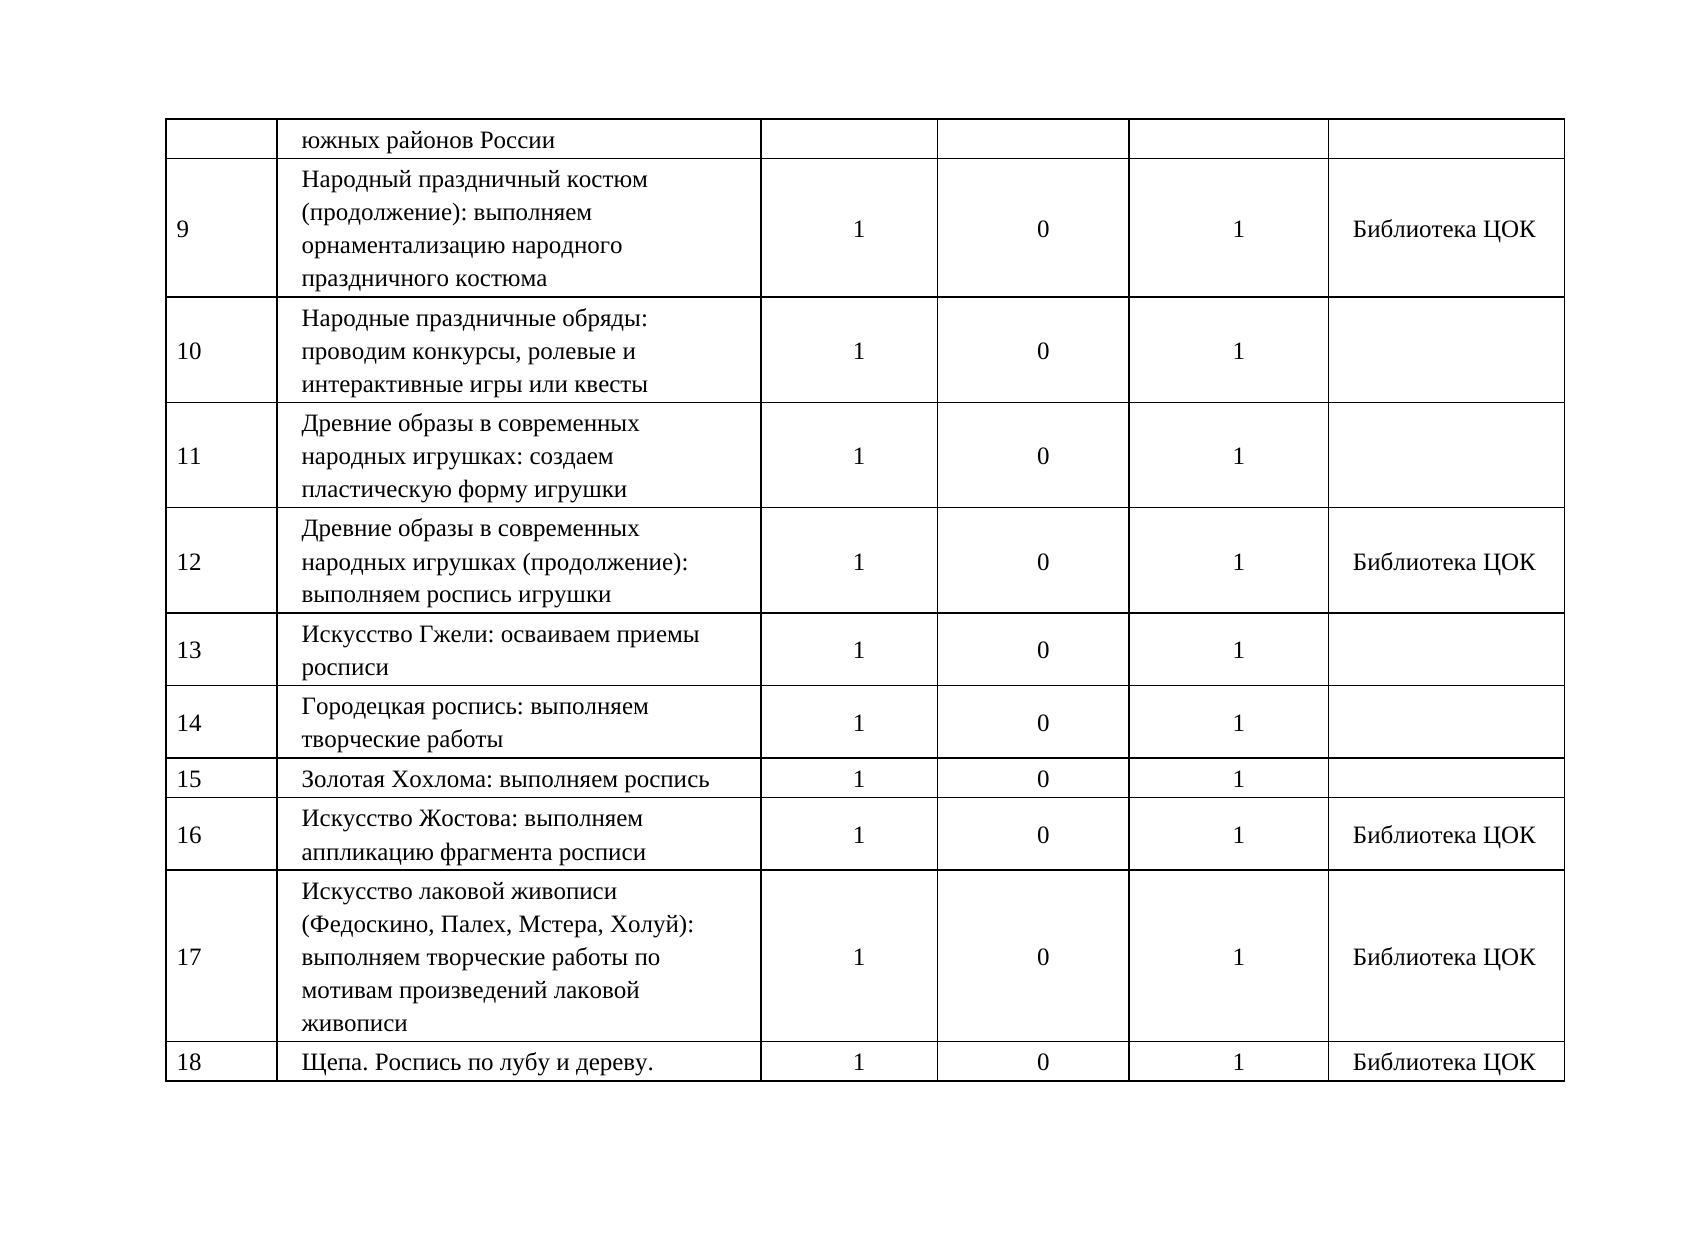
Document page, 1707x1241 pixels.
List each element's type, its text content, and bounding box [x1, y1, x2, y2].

table_cell 16 [167, 798, 276, 869]
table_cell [278, 120, 760, 157]
table_cell [1329, 403, 1564, 507]
table_cell [1329, 614, 1564, 684]
table_cell 1 [1130, 871, 1328, 1041]
table_cell 0 [938, 508, 1128, 612]
table_cell 11 [167, 403, 276, 507]
table_cell 1 [1130, 686, 1328, 757]
table_cell 0 [938, 298, 1128, 401]
table_cell 1 [1130, 298, 1328, 401]
table_cell 1 [762, 614, 937, 684]
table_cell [278, 1042, 760, 1080]
table_cell 13 [167, 614, 276, 684]
table_cell 12 [167, 508, 276, 612]
table_cell 0 [938, 614, 1128, 684]
table_cell 8 [167, 120, 276, 157]
table_cell 0 [938, 1042, 1128, 1080]
table_cell Искусство Гжели: осваиваем приемы росписи [278, 614, 760, 684]
table_cell 0 [938, 686, 1128, 757]
table_cell Золотая Хохлома: выполняем роспись [278, 759, 760, 797]
table_cell 1 [762, 120, 937, 157]
table_cell 1 [762, 686, 937, 757]
table_cell 1 [1130, 508, 1328, 612]
table_cell 1 [1130, 403, 1328, 507]
table_cell Библиотека ЦОК [1329, 1042, 1564, 1080]
table_cell Библиотека ЦОК [1329, 508, 1564, 612]
table_cell 14 [167, 686, 276, 757]
table_cell 1 [1130, 120, 1328, 157]
table_cell 17 [167, 871, 276, 1041]
table_cell 1 [762, 871, 937, 1041]
table_cell 0 [938, 798, 1128, 869]
table_cell 1 [762, 508, 937, 612]
table_cell Древние образы в современных народных игрушках: создаем пластическую форму игрушки [278, 403, 760, 507]
table_cell [1329, 686, 1564, 757]
table_cell 0 [938, 159, 1128, 296]
table_cell Древние образы в современных народных игрушках (продолжение): выполняем роспись игрушки [278, 508, 760, 612]
table_cell 0 [938, 120, 1128, 157]
table_cell [1329, 759, 1564, 797]
table_cell Библиотека ЦОК [1329, 159, 1564, 296]
table_cell [1329, 120, 1564, 157]
table_cell Искусство лаковой живописи (Федоскино, Палех, Мстера, Холуй): выполняем творческие работы по мотивам произведений лаковой живописи [278, 871, 760, 1041]
table_cell 1 [762, 1042, 937, 1080]
table_cell 1 [762, 798, 937, 869]
table_cell Народные праздничные обряды: проводим конкурсы, ролевые и интерактивные игры или квесты [278, 298, 760, 401]
table_cell [1329, 298, 1564, 401]
table_cell Библиотека ЦОК [1329, 798, 1564, 869]
table_cell 9 [167, 159, 276, 296]
table_cell 1 [762, 298, 937, 401]
table_cell 0 [938, 871, 1128, 1041]
table_cell 0 [938, 759, 1128, 797]
table_cell Искусство Жостова: выполняем аппликацию фрагмента росписи [278, 798, 760, 869]
table_cell Народный праздничный костюм (продолжение): выполняем орнаментализацию народного праздничного костюма [278, 159, 760, 296]
table_cell 1 [762, 403, 937, 507]
table_cell 1 [1130, 798, 1328, 869]
table_cell Библиотека ЦОК [1329, 871, 1564, 1041]
table_cell 1 [762, 159, 937, 296]
table_cell 15 [167, 759, 276, 797]
table_cell 0 [938, 403, 1128, 507]
table_cell 1 [1130, 1042, 1328, 1080]
table_cell 1 [762, 759, 937, 797]
table_cell 1 [1130, 614, 1328, 684]
table_cell 1 [1130, 759, 1328, 797]
table_cell 18 [167, 1042, 276, 1080]
table_cell 10 [167, 298, 276, 401]
table_cell 1 [1130, 159, 1328, 296]
table_cell Городецкая роспись: выполняем творческие работы [278, 686, 760, 757]
